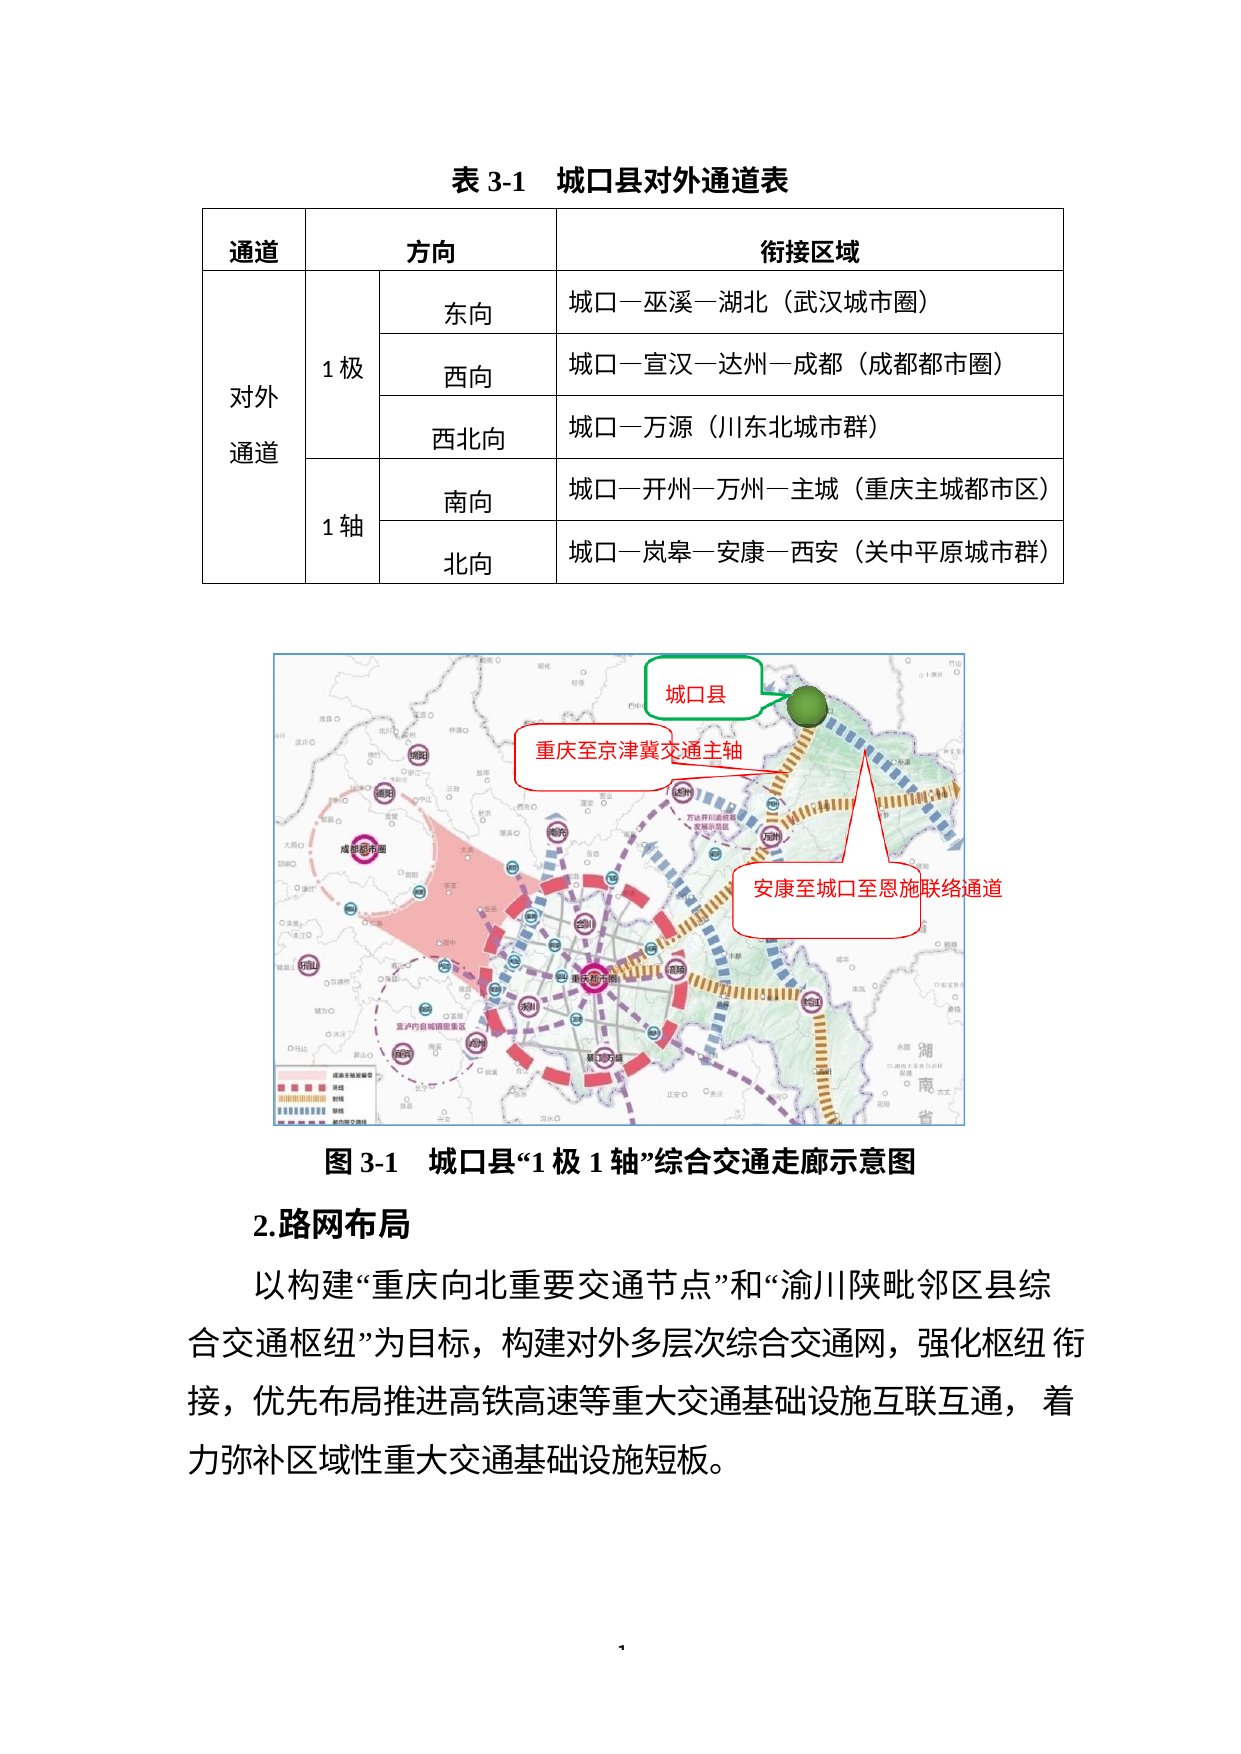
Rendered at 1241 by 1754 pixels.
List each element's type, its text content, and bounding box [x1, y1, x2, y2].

table_cell 东向 [380, 271, 556, 332]
table_cell 北向 [380, 521, 556, 582]
table_cell 南向 [380, 459, 556, 520]
table_cell 城口—开州—万州—主城（重庆主城都市区） [557, 459, 1063, 520]
table_header 通道 [203, 209, 305, 270]
table_cell 城口—岚皋—安康—西安（关中平原城市群） [557, 521, 1063, 582]
table_header 衔接区域 [557, 209, 1063, 270]
table_cell 西北向 [380, 396, 556, 457]
text 以构建“重庆向北重要交通节点”和“渝川陕毗邻区县综 合交通枢纽”为目标，构建对外多层次综合交通网，强化枢纽 衔接，优先布局推进高铁高速等重大交通基础设施互联互通， 着力弥补区域性重大交通基础设施短板。 [187, 1258, 1086, 1482]
table_cell 城口—万源（川东北城市群） [557, 396, 1063, 457]
text 图 3-1 城口县“1 极 1 轴”综合交通走廊示意图 [164, 658, 1076, 1181]
text 表 3-1 城口县对外通道表 [164, 157, 1076, 199]
table_cell 城口—巫溪—湖北（武汉城市圈） [557, 271, 1063, 332]
table_cell 对外通道 [203, 271, 305, 582]
table_cell 1 轴 [306, 459, 379, 582]
table_cell 1 极 [306, 271, 379, 457]
table_header 方向 [306, 209, 556, 270]
subtitle 路网布局 [253, 1197, 1096, 1246]
table_cell 城口—宣汉—达州—成都（成都都市圈） [557, 334, 1063, 395]
table_cell 西向 [380, 334, 556, 395]
